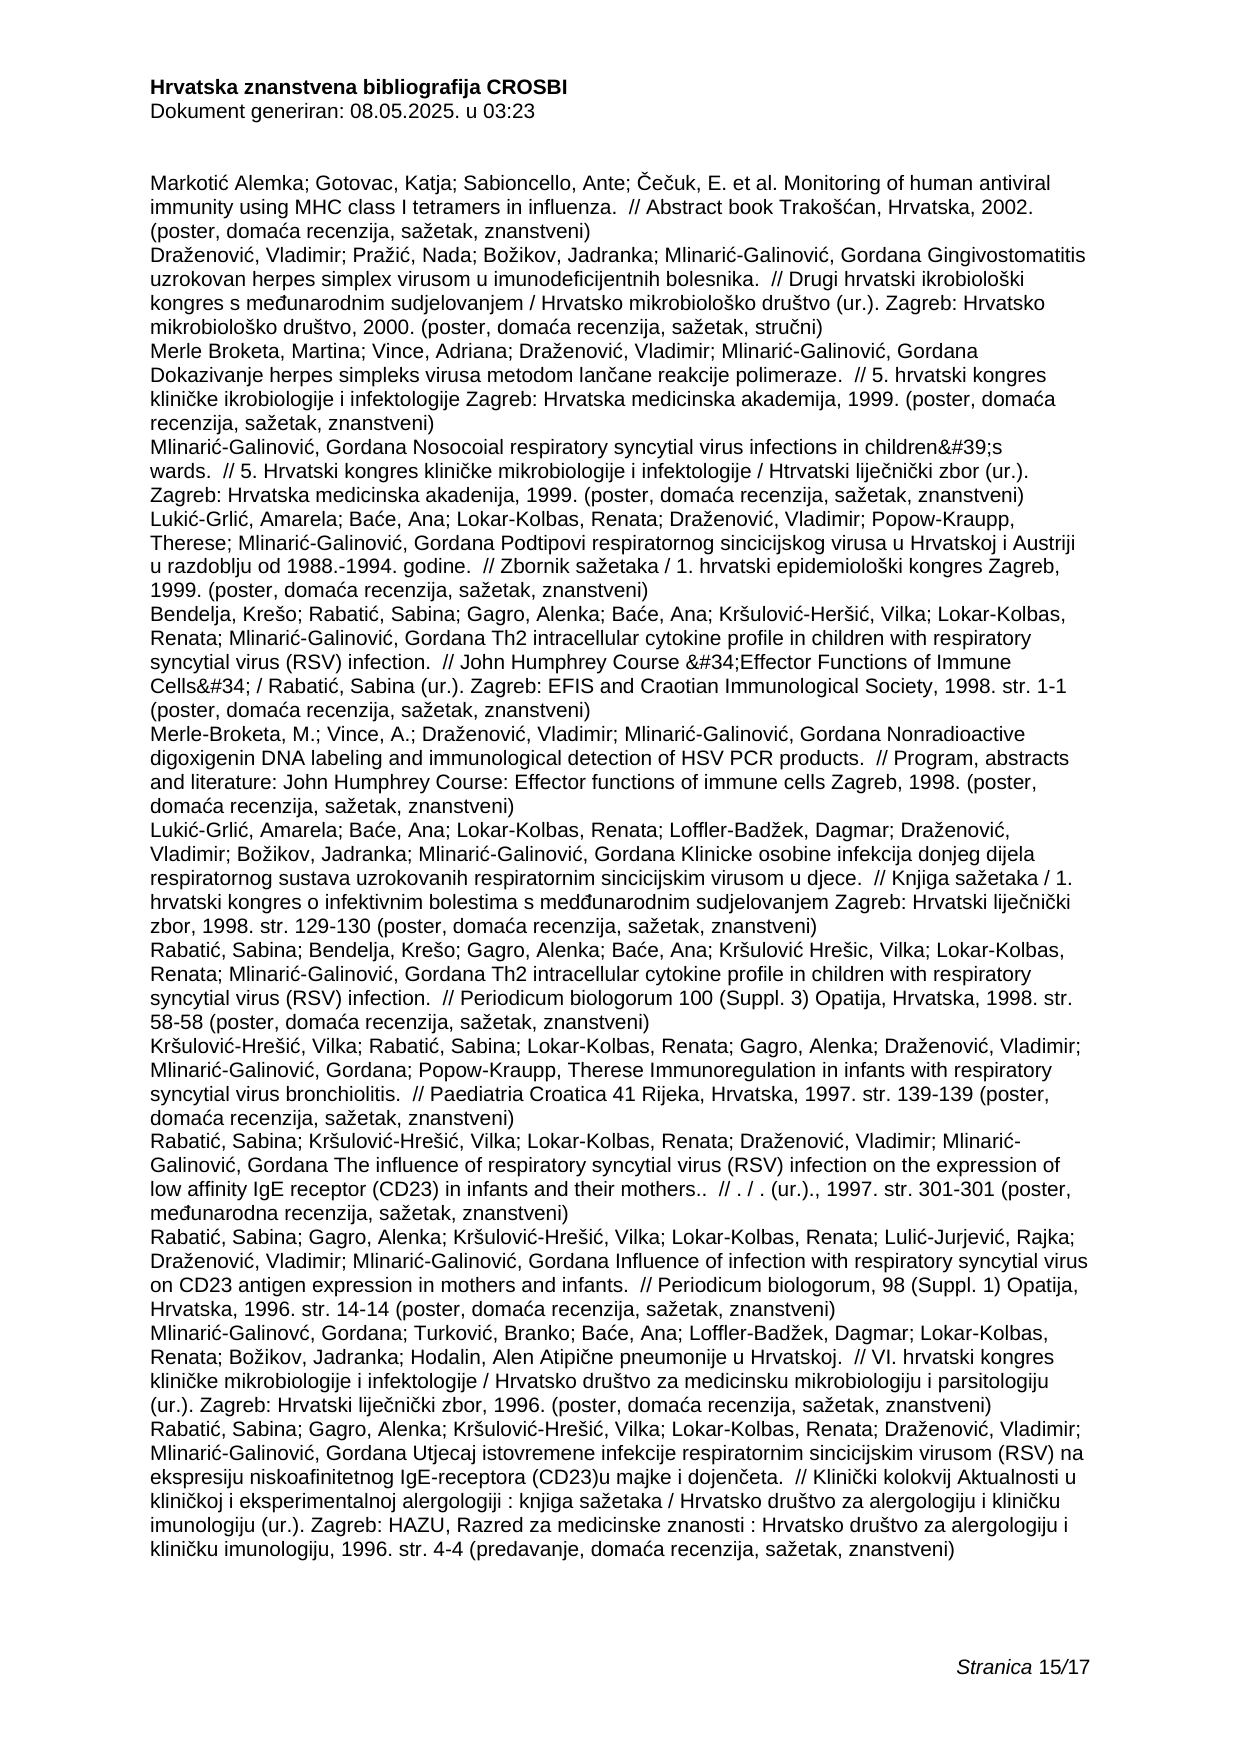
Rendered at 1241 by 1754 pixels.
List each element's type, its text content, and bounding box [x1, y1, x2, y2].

text Merle-Broketa, M.; Vince, A.; Draženović, Vladimir; Mlinarić-Galinović, Gordana [150, 722, 1090, 818]
text Kršulović-Hrešić, Vilka; Rabatić, Sabina; Lokar-Kolbas, Renata; Gagro, Alenka; Draženović, Vladimir; Mlinarić-Galinović, Gordana; Popow-Kraupp, Therese [150, 1033, 1090, 1129]
text Draženović, Vladimir; Pražić, Nada; Božikov, Jadranka; Mlinarić-Galinović, Gordana [150, 243, 1090, 339]
text Rabatić, Sabina; Kršulović-Hrešić, Vilka; Lokar-Kolbas, Renata; Draženović, Vladimir; Mlinarić-Galinović, Gordana [150, 1129, 1090, 1225]
text Rabatić, Sabina; Gagro, Alenka; Kršulović-Hrešić, Vilka; Lokar-Kolbas, Renata; Lulić-Jurjević, Rajka; Draženović, Vladimir; Mlinarić-Galinović, Gordana [150, 1225, 1090, 1321]
text Rabatić, Sabina; Gagro, Alenka; Kršulović-Hrešić, Vilka; Lokar-Kolbas, Renata; Draženović, Vladimir; Mlinarić-Galinović, Gordana [150, 1417, 1090, 1561]
text Bendelja, Krešo; Rabatić, Sabina; Gagro, Alenka; Baće, Ana; Kršulović-Heršić, Vilka; Lokar-Kolbas, Renata; Mlinarić-Galinović, Gordana [150, 602, 1090, 722]
text Mlinarić-Galinović, Gordana [150, 434, 1090, 506]
text Mlinarić-Galinovć, Gordana; Turković, Branko; Baće, Ana; Loffler-Badžek, Dagmar; Lokar-Kolbas, Renata; Božikov, Jadranka; Hodalin, Alen [150, 1321, 1090, 1417]
text Rabatić, Sabina; Bendelja, Krešo; Gagro, Alenka; Baće, Ana; Kršulović Hrešic, Vilka; Lokar-Kolbas, Renata; Mlinarić-Galinović, Gordana [150, 938, 1090, 1033]
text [150, 171, 1090, 243]
text Lukić-Grlić, Amarela; Baće, Ana; Lokar-Kolbas, Renata; Loffler-Badžek, Dagmar; Draženović, Vladimir; Božikov, Jadranka; Mlinarić-Galinović, Gordana [150, 818, 1090, 938]
text Merle Broketa, Martina; Vince, Adriana; Draženović, Vladimir; Mlinarić-Galinović, Gordana [150, 339, 1090, 434]
text Lukić-Grlić, Amarela; Baće, Ana; Lokar-Kolbas, Renata; Draženović, Vladimir; Popow-Kraupp, Therese; Mlinarić-Galinović, Gordana [150, 506, 1090, 602]
